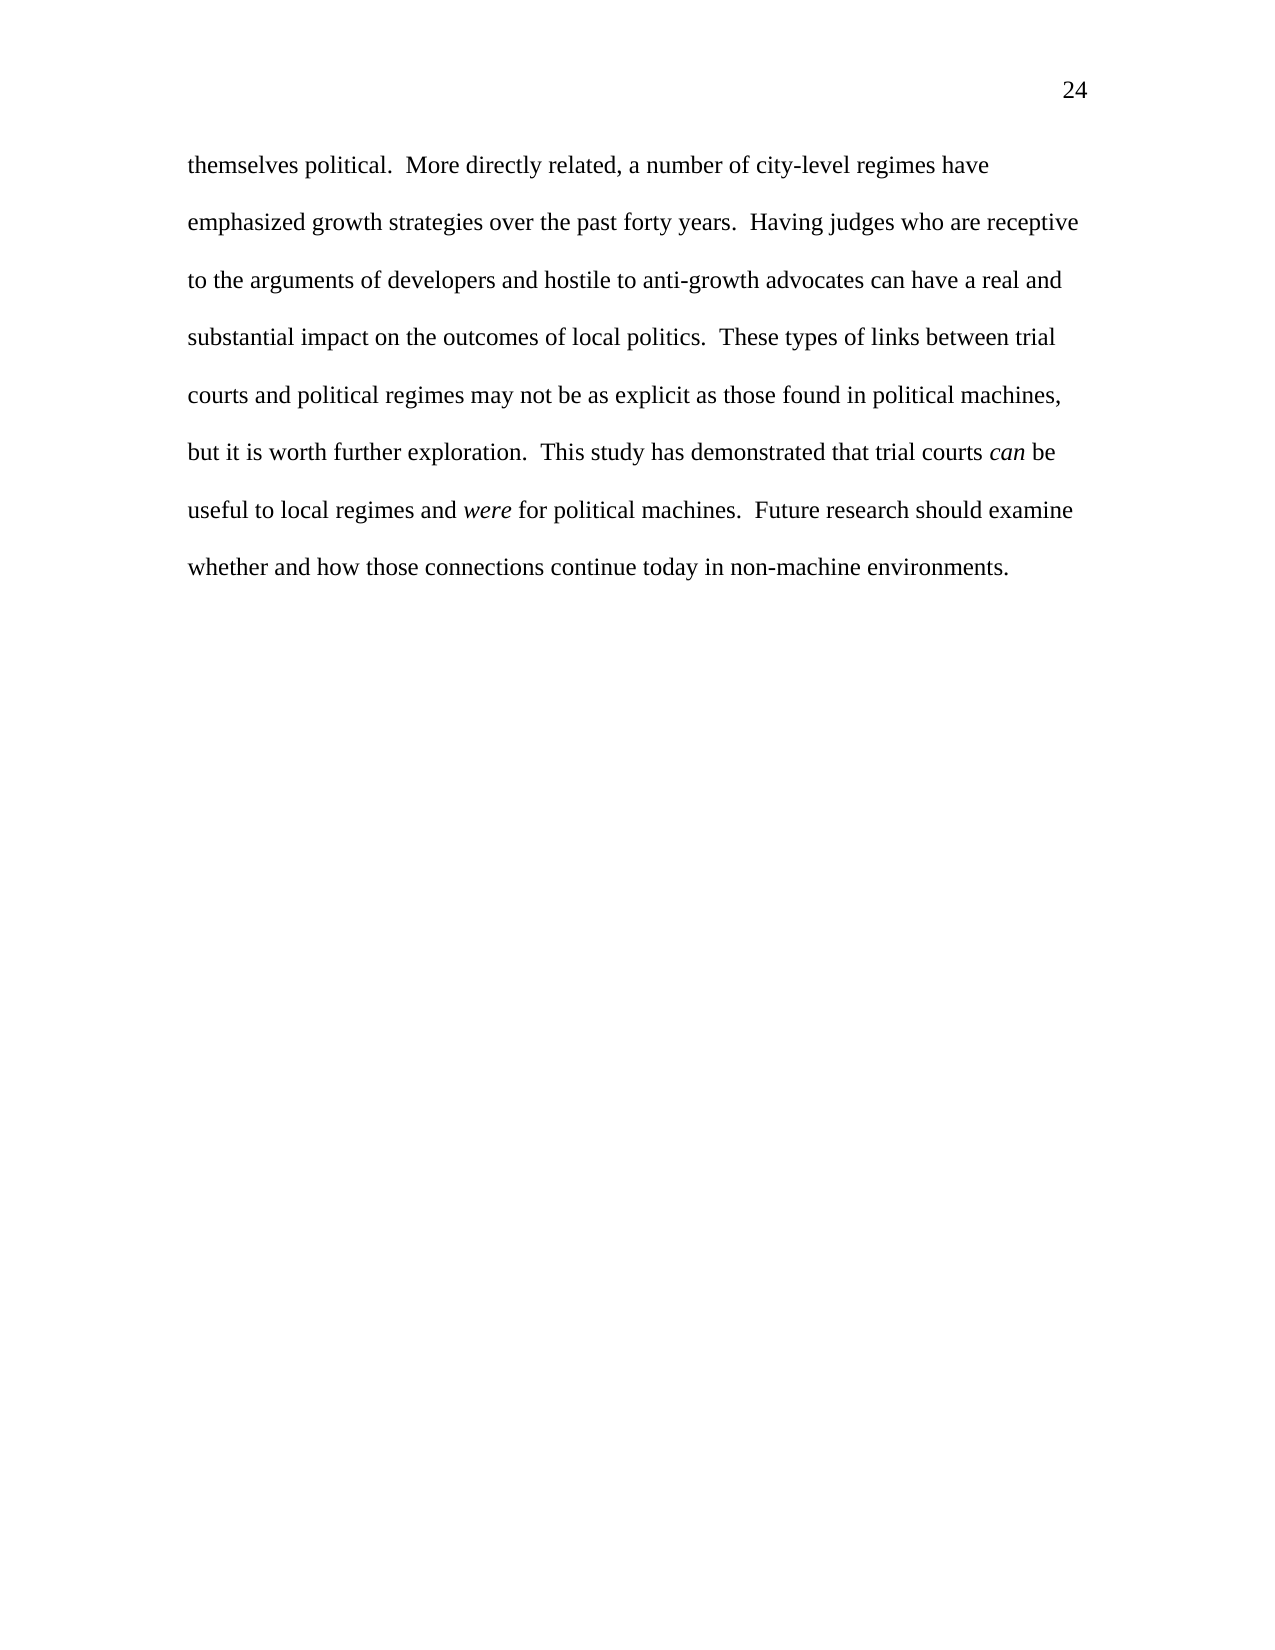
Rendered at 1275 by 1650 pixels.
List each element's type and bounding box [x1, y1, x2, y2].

text [187, 150, 1087, 581]
